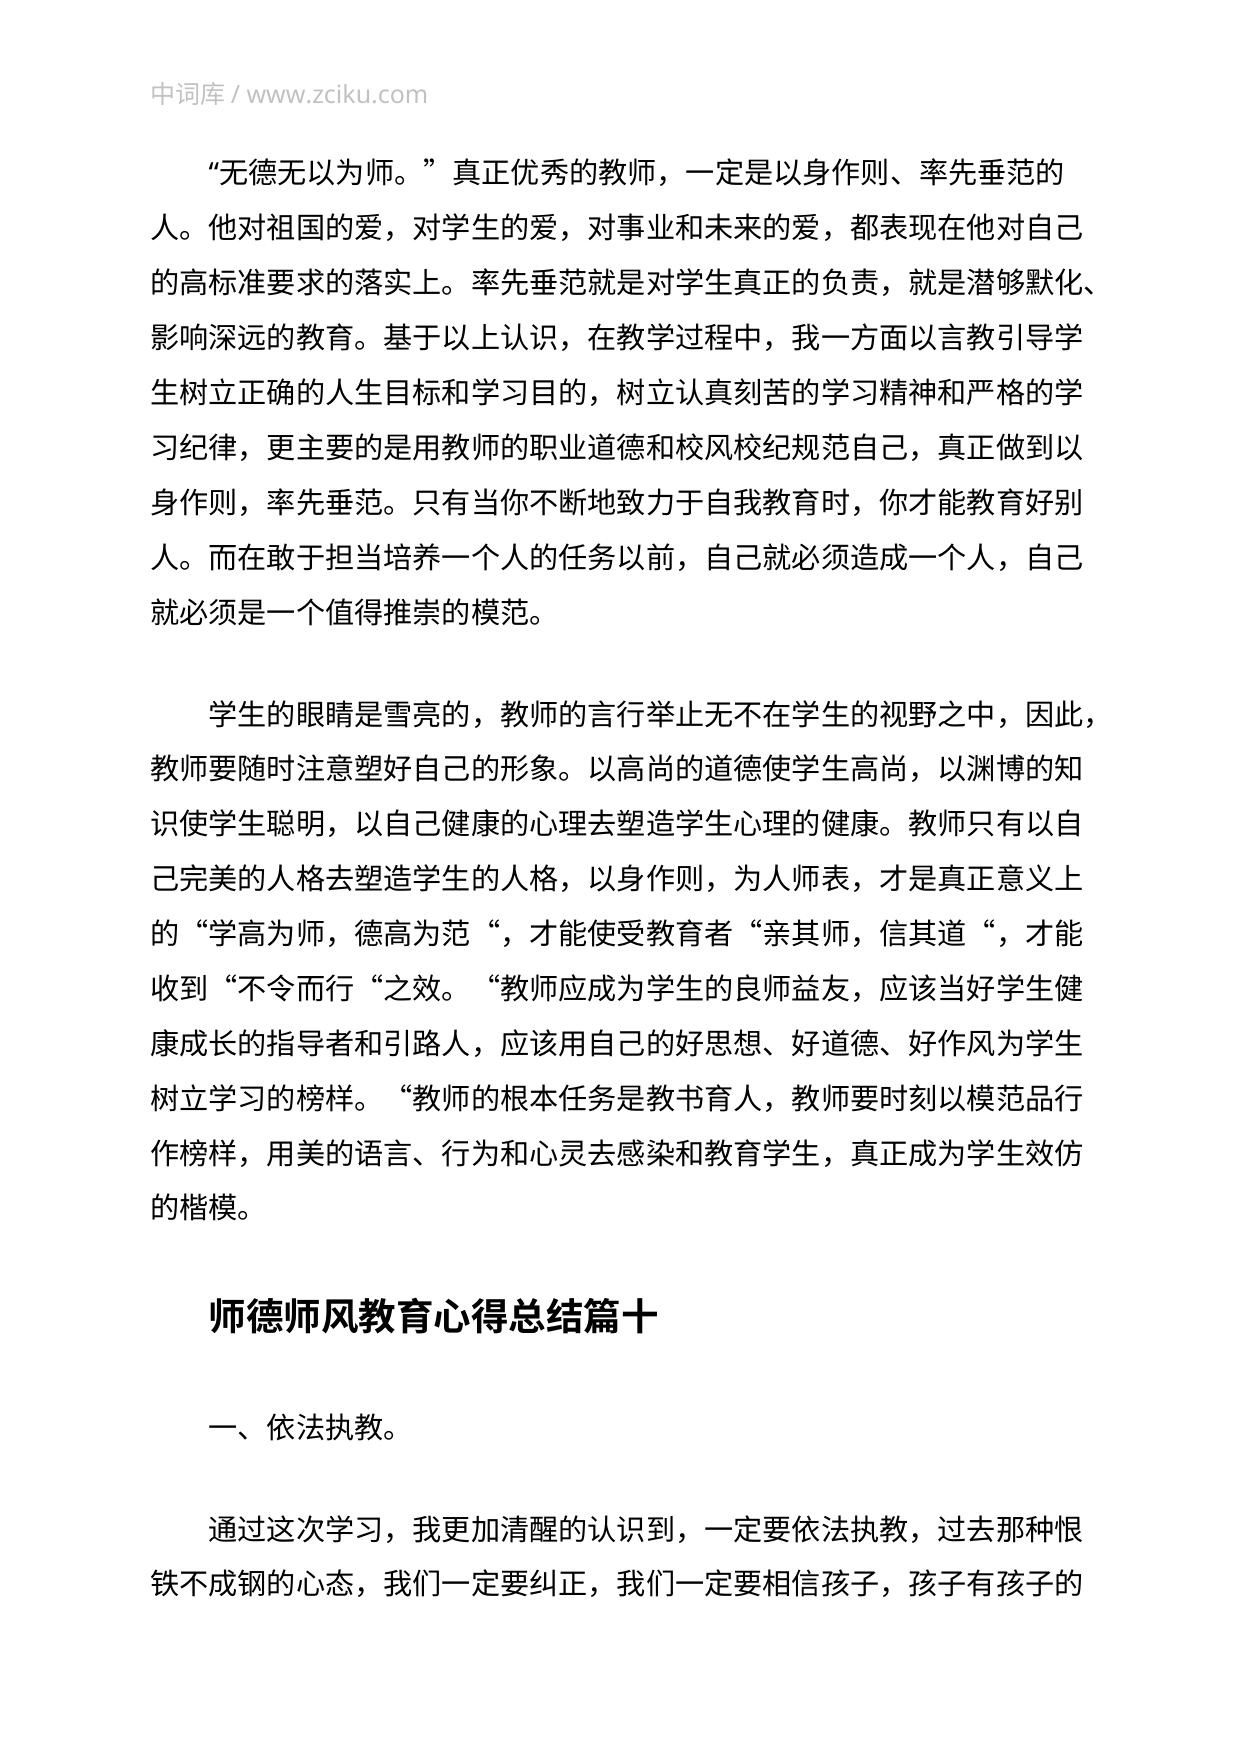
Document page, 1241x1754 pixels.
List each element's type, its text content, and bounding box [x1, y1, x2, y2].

text 师德师风教育心得总结篇十 [150, 1287, 1090, 1341]
text 一、依法执教。 [150, 1404, 1090, 1447]
text 学生的眼睛是雪亮的，教师的言行举止无不在学生的视野之中，因此，教师要随时注意塑好自己的形象。以高尚的道德使学生高尚，以渊博的知识使学生聪明，以自己健康的心理去塑造学生心理的健康。教师只有以自己完美的人格去塑造学生的人格，以身作则，为人师表，才是真正意义上的“学高为师，德高为范“，才能使受教育者“亲其师，信其道“，才能收到“不令而行“之效。“教师应成为学生的良师益友，应该当好学生健康成长的指导者和引路人，应该用自己的好思想、好道德、好作风为学生树立学习的榜样。“教师的根本任务是教书育人，教师要时刻以模范品行作榜样，用美的语言、行为和心灵去感染和教育学生，真正成为学生效仿的楷模。 [150, 691, 1090, 1227]
text “无德无以为师。”真正优秀的教师，一定是以身作则、率先垂范的人。他对祖国的爱，对学生的爱，对事业和未来的爱，都表现在他对自己的高标准要求的落实上。率先垂范就是对学生真正的负责，就是潜够默化、影响深远的教育。基于以上认识，在教学过程中，我一方面以言教引导学生树立正确的人生目标和学习目的，树立认真刻苦的学习精神和严格的学习纪律，更主要的是用教师的职业道德和校风校纪规范自己，真正做到以身作则，率先垂范。只有当你不断地致力于自我教育时，你才能教育好别人。而在敢于担当培养一个人的任务以前，自己就必须造成一个人，自己就必须是一个值得推崇的模范。 [150, 150, 1090, 632]
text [150, 1506, 1090, 1603]
